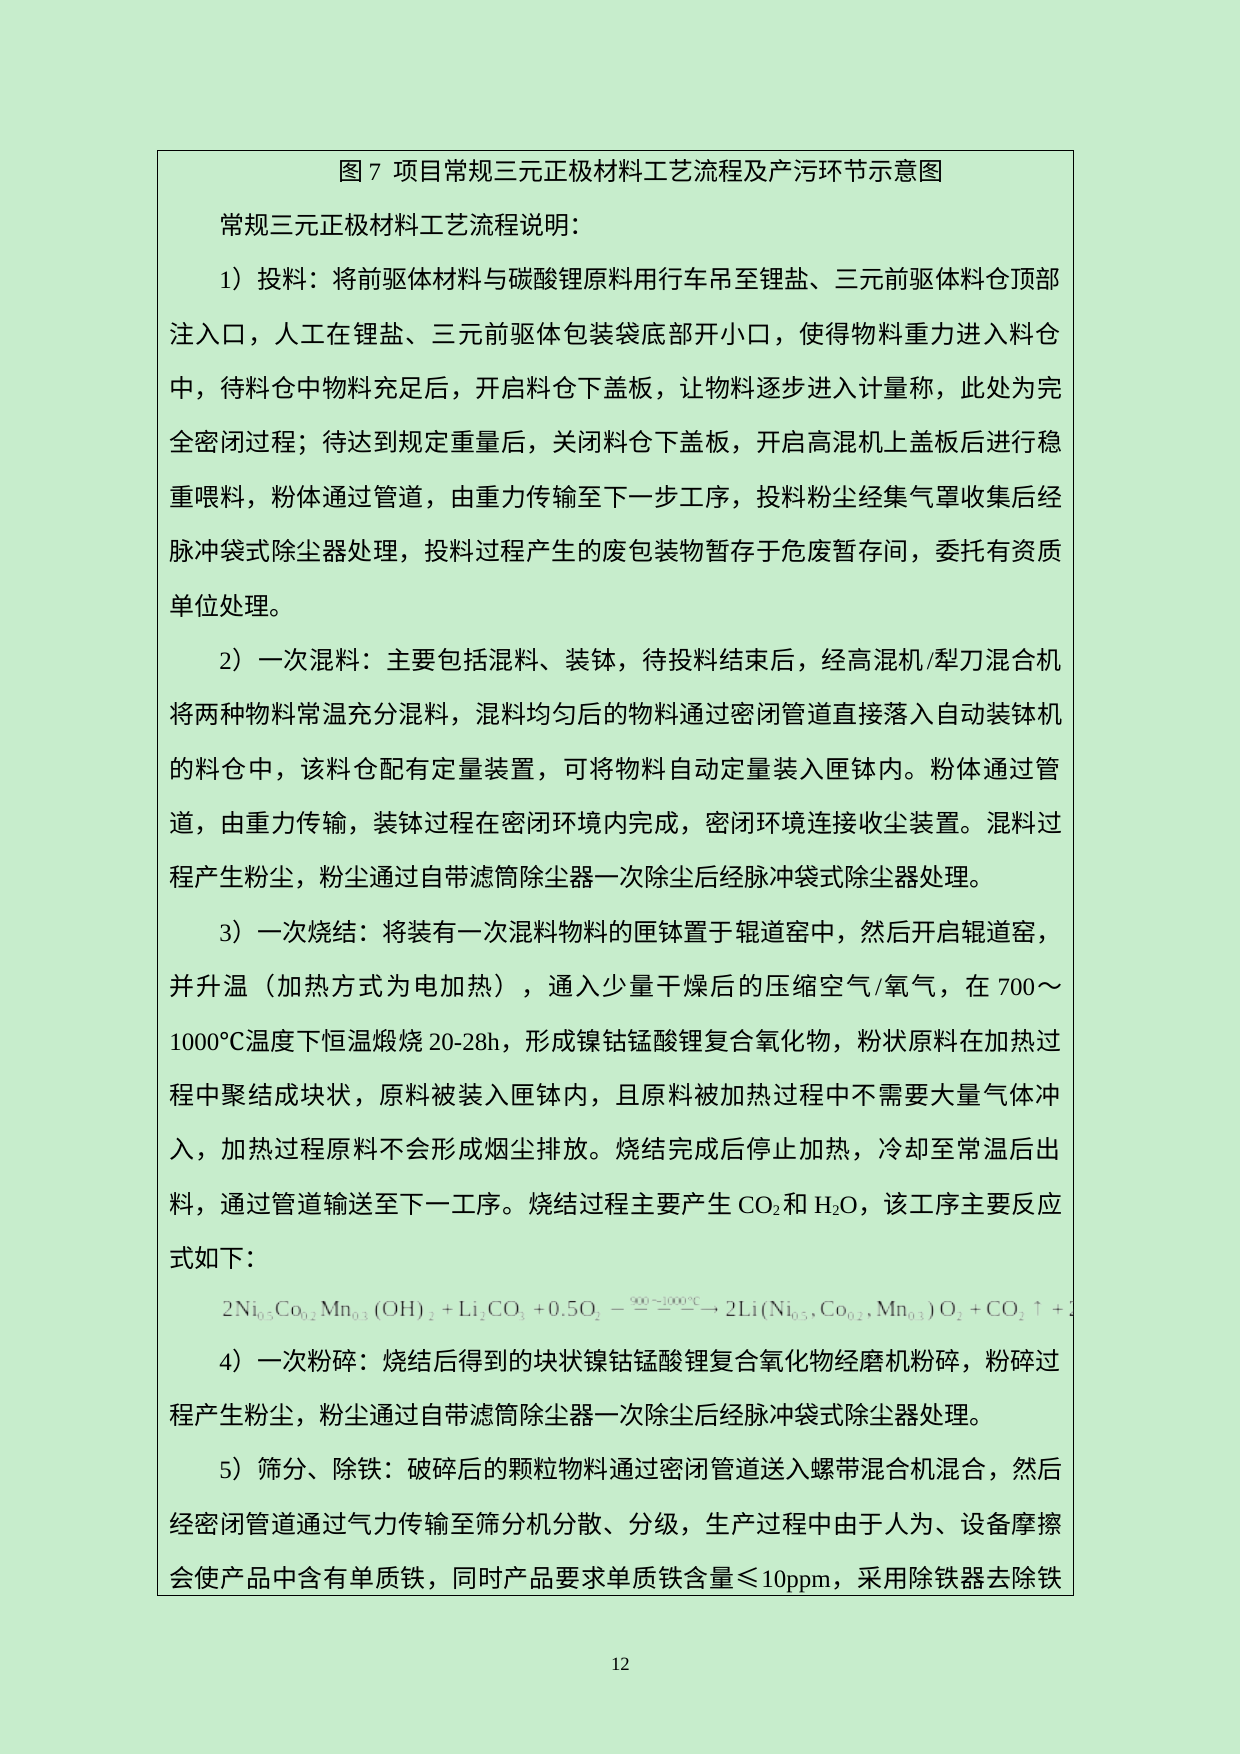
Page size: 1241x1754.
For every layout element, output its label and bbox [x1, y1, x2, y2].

table_header [158, 151, 1073, 1595]
